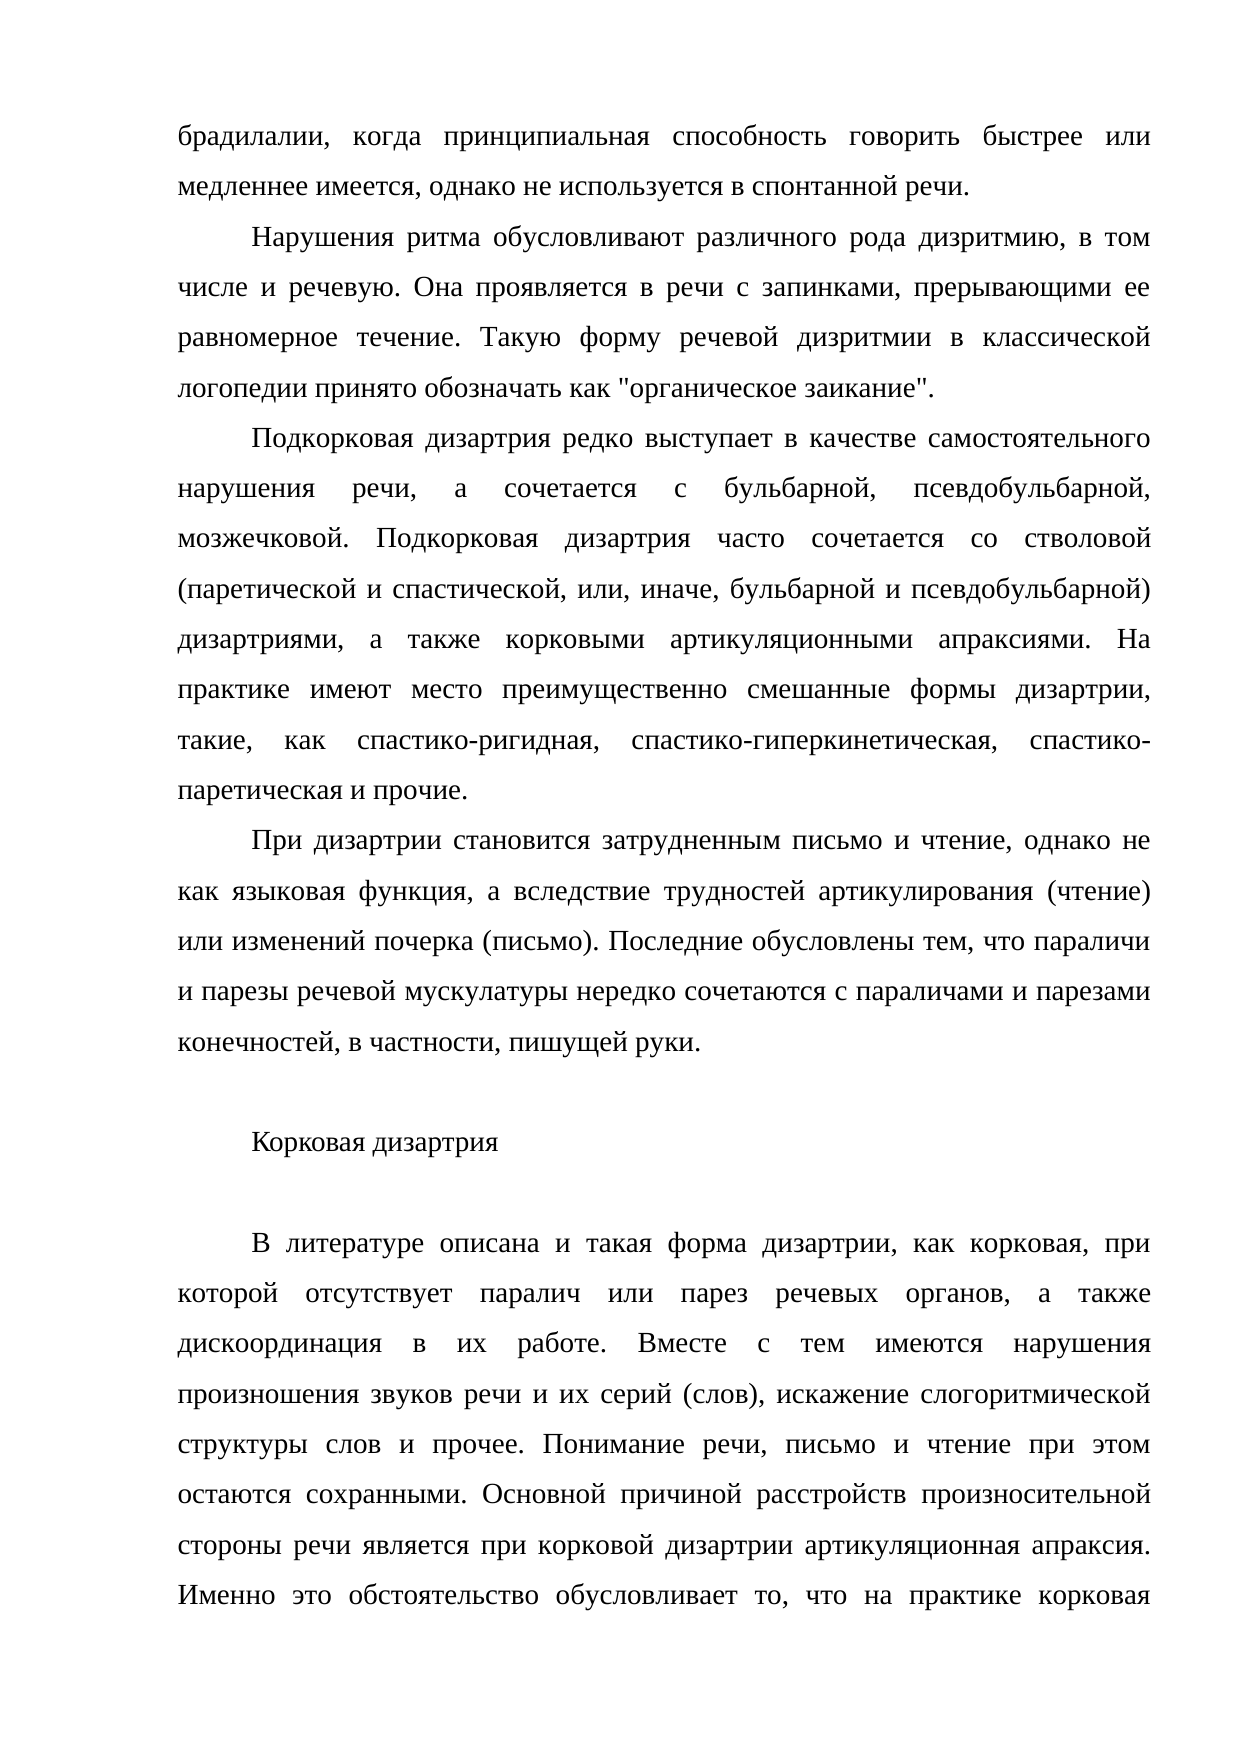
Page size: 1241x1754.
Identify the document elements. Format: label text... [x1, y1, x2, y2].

text При дизартрии становится затрудненным письмо и чтение, однако не как языковая функция, а вследствие трудностей артикулирования (чтение) или изменений почерка (письмо). Последние обусловлены тем, что параличи и парезы речевой мускулатуры нередко сочетаются с параличами и парезами конечностей, в частности, пишущей руки. [177, 822, 1152, 1057]
text Подкорковая дизартрия редко выступает в качестве самостоятельного нарушения речи, а сочетается с бульбарной, псевдобульбарной, мозжечковой. Подкорковая дизартрия часто сочетается со стволовой (паретической и спастической, или, иначе, бульбарной и псевдобульбарной) дизартриями, а также корковыми артикуляционными апраксиями. На практике имеют место преимущественно смешанные формы дизартрии, такие, как спастико-ригидная, спастико-гиперкинетическая, спастико-паретическая и прочие. [177, 420, 1152, 806]
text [177, 1225, 1152, 1611]
text Нарушения ритма обусловливают различного рода дизритмию, в том числе и речевую. Она проявляется в речи с запинками, прерывающими ее равномерное течение. Такую форму речевой дизритмии в классической логопедии принято обозначать как "органическое заикание". [177, 219, 1152, 403]
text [177, 118, 1152, 202]
subtitle Корковая дизартрия [177, 1124, 1152, 1158]
